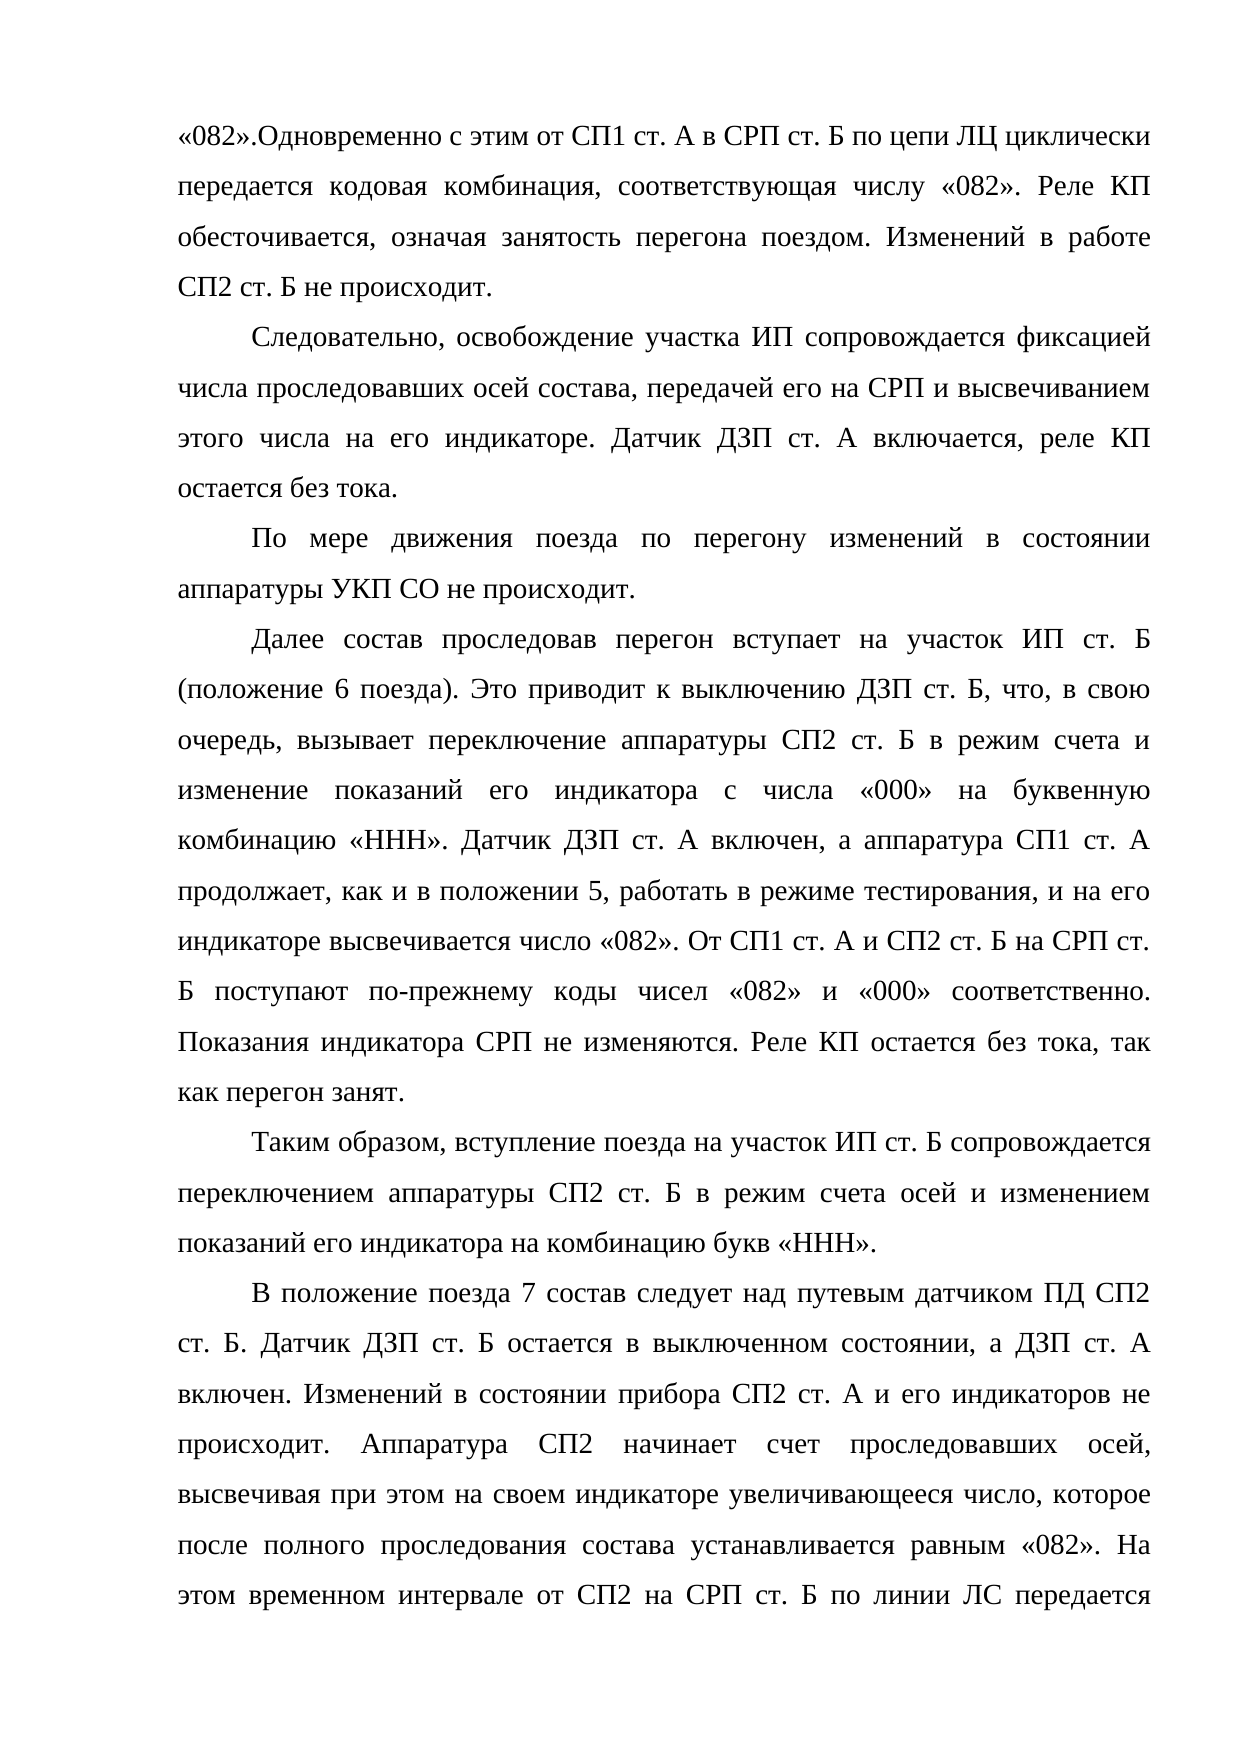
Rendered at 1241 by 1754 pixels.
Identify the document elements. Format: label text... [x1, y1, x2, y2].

text Далее состав проследовав перегон вступает на участок ИП ст. Б (положение 6 поезда). Это приводит к выключению ДЗП ст. Б, что, в свою очередь, вызывает переключение аппаратуры СП2 ст. Б в режим счета и изменение показаний его индикатора с числа «000» на буквенную комбинацию «ННН». Датчик ДЗП ст. А включен, а аппаратура СП1 ст. А продолжает, как и в положении 5, работать в режиме тестирования, и на его индикаторе высвечивается число «082». От СП1 ст. А и СП2 ст. Б на СРП ст. Б поступают по-прежнему коды чисел «082» и «000» соответственно. Показания индикатора СРП не изменяются. Реле КП остается без тока, так как перегон занят. [177, 621, 1152, 1108]
text Таким образом, вступление поезда на участок ИП ст. Б сопровождается переключением аппаратуры СП2 ст. Б в режим счета осей и изменением показаний его индикатора на комбинацию букв «ННН». [177, 1124, 1152, 1258]
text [177, 118, 1152, 303]
text По мере движения поезда по перегону изменений в состоянии аппаратуры УКП СО не происходит. [177, 521, 1152, 604]
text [177, 1275, 1152, 1611]
text Следовательно, освобождение участка ИП сопровождается фиксацией числа проследовавших осей состава, передачей его на СРП и высвечиванием этого числа на его индикаторе. Датчик ДЗП ст. А включается, реле КП остается без тока. [177, 319, 1152, 504]
